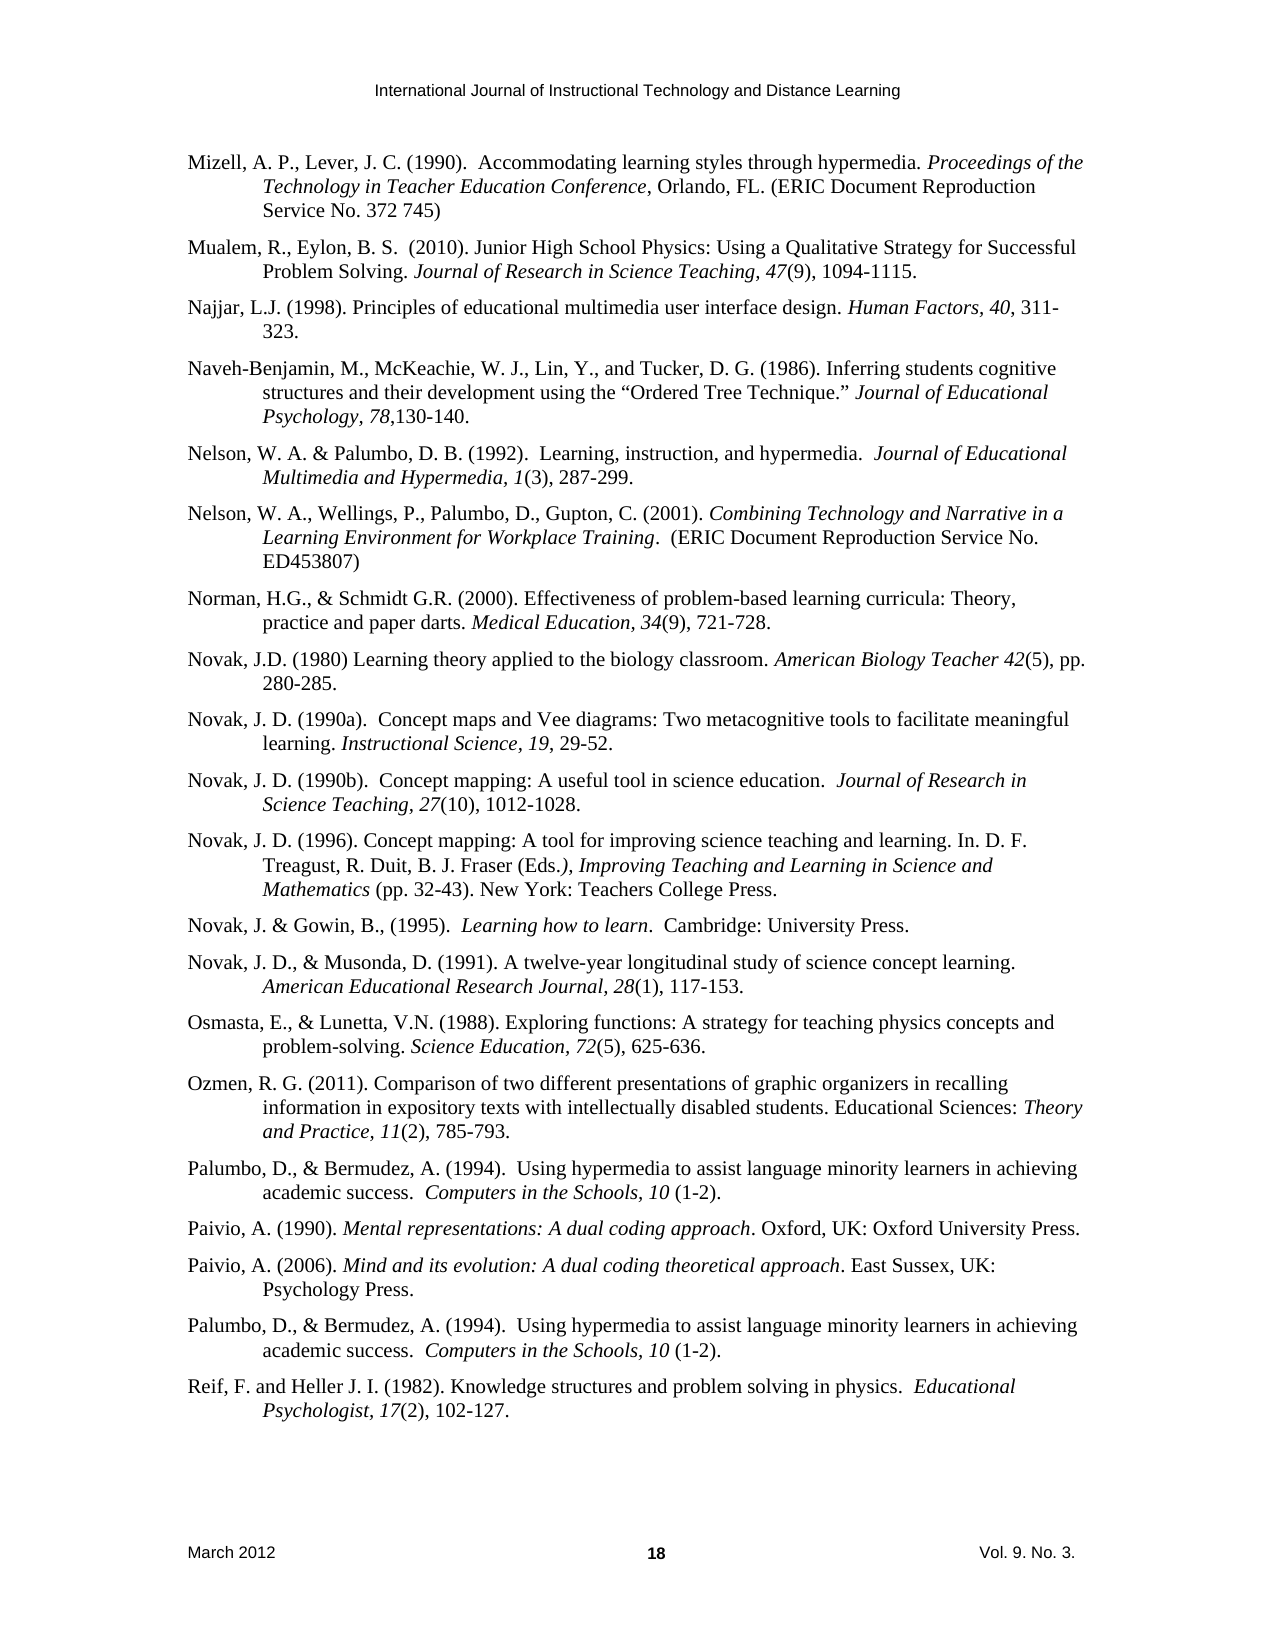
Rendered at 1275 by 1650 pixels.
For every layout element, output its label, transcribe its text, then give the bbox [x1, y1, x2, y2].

text Novak, J. D. (1990a). Concept maps and Vee diagrams: Two metacognitive tools to facilitate meaningful learning. Instructional Science, 19, 29-52. [187, 707, 1087, 755]
text Novak, J. D. (1990b). Concept mapping: A useful tool in science education. Journal of Research in Science Teaching, 27(10), 1012-1028. [187, 768, 1087, 816]
text Palumbo, D., & Bermudez, A. (1994). Using hypermedia to assist language minority learners in achieving academic success. Computers in the Schools, 10 (1-2). [187, 1156, 1087, 1204]
text Reif, F. and Heller J. I. (1982). Knowledge structures and problem solving in physics. Educational Psychologist, 17(2), 102-127. [187, 1374, 1087, 1422]
text Mizell, A. P., Lever, J. C. (1990). Accommodating learning styles through hypermedia. Proceedings of the Technology in Teacher Education Conference, Orlando, FL. (ERIC Document Reproduction Service No. 372 745) [187, 150, 1087, 222]
text Nelson, W. A., Wellings, P., Palumbo, D., Gupton, C. (2001). Combining Technology and Narrative in a Learning Environment for Workplace Training. (ERIC Document Reproduction Service No. ED453807) [187, 501, 1087, 573]
text Naveh-Benjamin, M., McKeachie, W. J., Lin, Y., and Tucker, D. G. (1986). Inferring students cognitive structures and their development using the “Ordered Tree Technique.” Journal of Educational Psychology, 78,130-140. [187, 356, 1087, 428]
text Novak, J. & Gowin, B., (1995). Learning how to learn. Cambridge: University Press. [187, 913, 1087, 937]
text Paivio, A. (2006). Mind and its evolution: A dual coding theoretical approach. East Sussex, UK: Psychology Press. [187, 1253, 1087, 1301]
text Novak, J. D. (1996). Concept mapping: A tool for improving science teaching and learning. In. D. F. Treagust, R. Duit, B. J. Fraser (Eds.), Improving Teaching and Learning in Science and Mathematics (pp. 32-43). New York: Teachers College Press. [187, 828, 1087, 901]
text Novak, J. D., & Musonda, D. (1991). A twelve-year longitudinal study of science concept learning. American Educational Research Journal, 28(1), 117-153. [187, 950, 1087, 998]
text Novak, J.D. (1980) Learning theory applied to the biology classroom. American Biology Teacher 42(5), pp. 280-285. [187, 647, 1087, 695]
text Norman, H.G., & Schmidt G.R. (2000). Effectiveness of problem-based learning curricula: Theory, practice and paper darts. Medical Education, 34(9), 721-728. [187, 586, 1087, 634]
text Paivio, A. (1990). Mental representations: A dual coding approach. Oxford, UK: Oxford University Press. [187, 1216, 1087, 1240]
text Najjar, L.J. (1998). Principles of educational multimedia user interface design. Human Factors, 40, 311-323. [187, 295, 1087, 343]
text Mualem, R., Eylon, B. S. (2010). Junior High School Physics: Using a Qualitative Strategy for Successful Problem Solving. Journal of Research in Science Teaching, 47(9), 1094-1115. [187, 235, 1087, 283]
text Nelson, W. A. & Palumbo, D. B. (1992). Learning, instruction, and hypermedia. Journal of Educational Multimedia and Hypermedia, 1(3), 287-299. [187, 441, 1087, 489]
text Ozmen, R. G. (2011). Comparison of two different presentations of graphic organizers in recalling information in expository texts with intellectually disabled students. Educational Sciences: Theory and Practice, 11(2), 785-793. [187, 1071, 1087, 1143]
text Palumbo, D., & Bermudez, A. (1994). Using hypermedia to assist language minority learners in achieving academic success. Computers in the Schools, 10 (1-2). [187, 1313, 1087, 1362]
text Osmasta, E., & Lunetta, V.N. (1988). Exploring functions: A strategy for teaching physics concepts and problem-solving. Science Education, 72(5), 625-636. [187, 1010, 1087, 1058]
